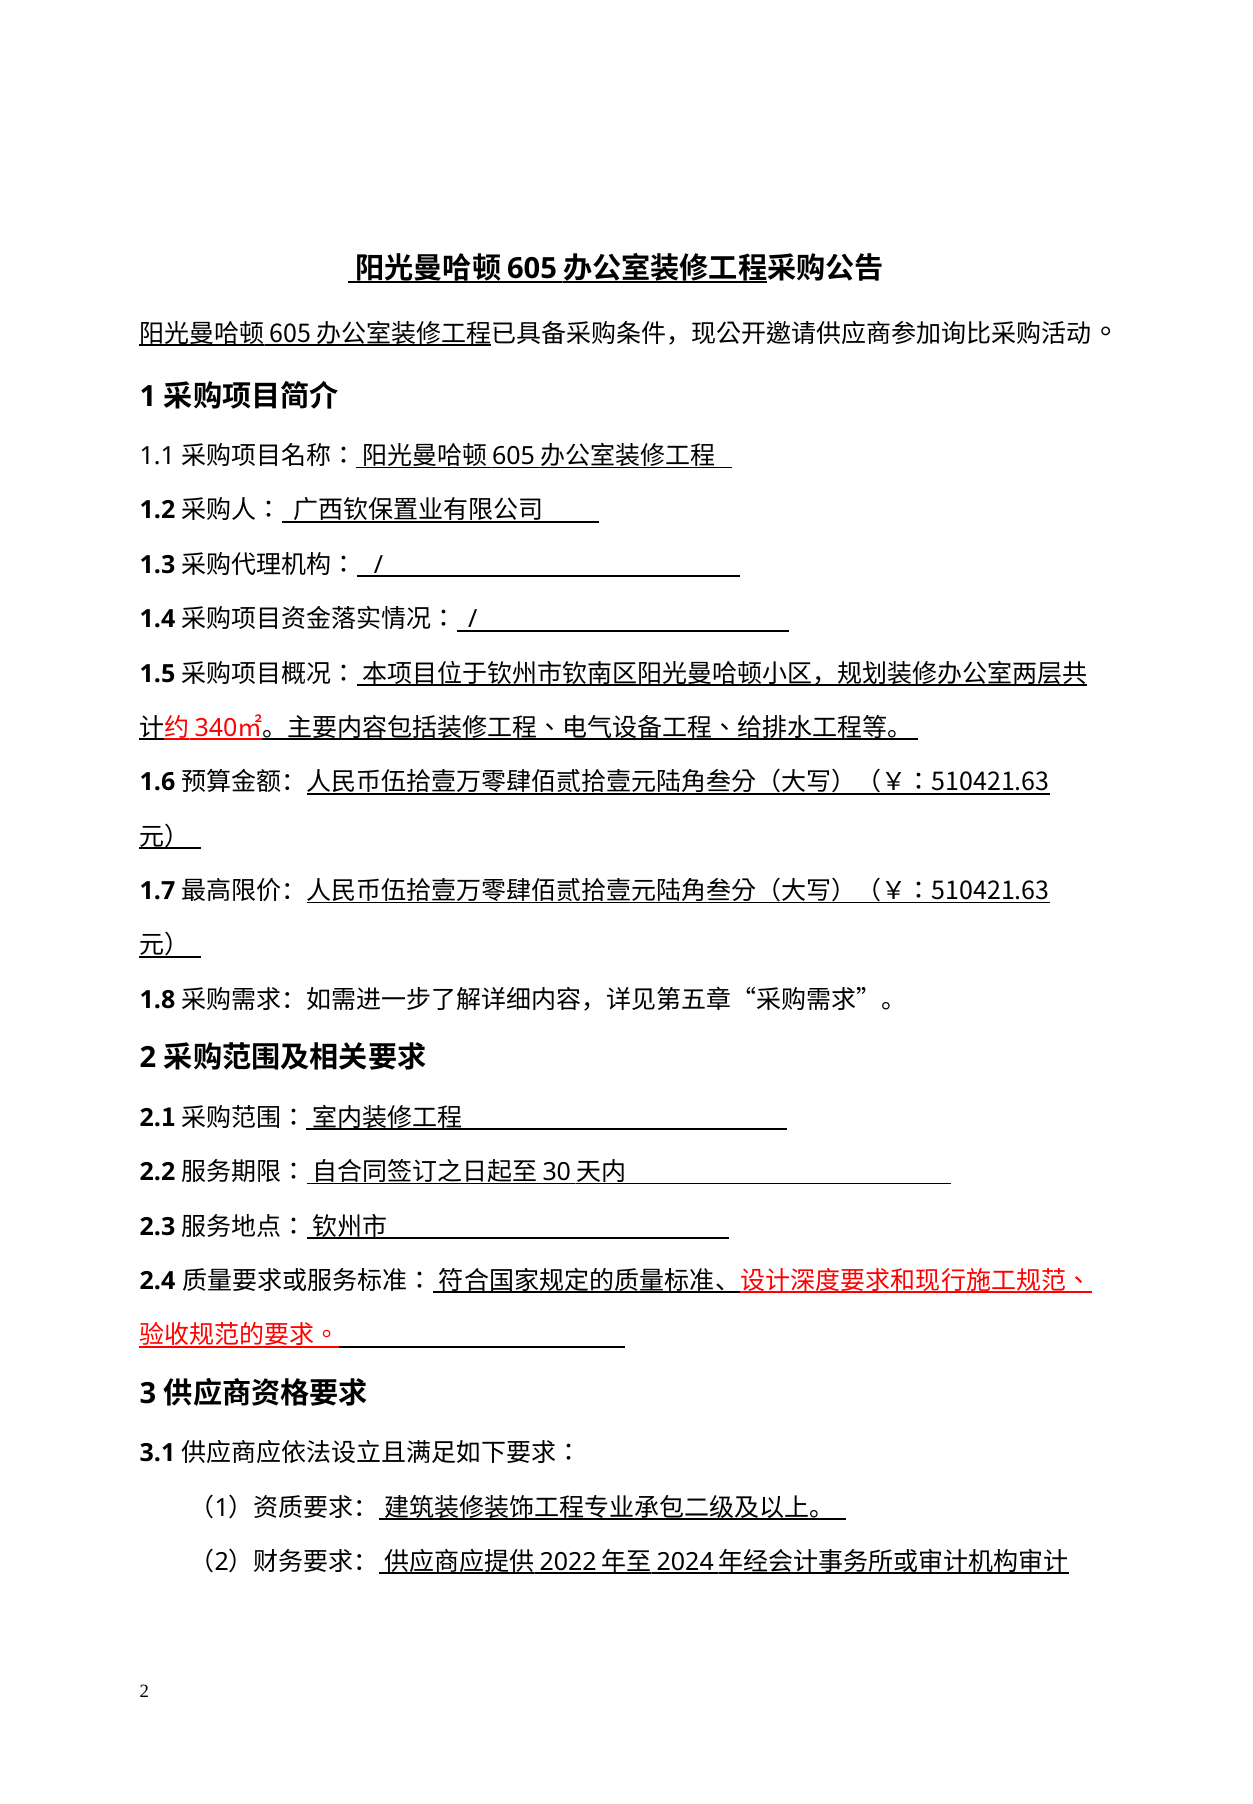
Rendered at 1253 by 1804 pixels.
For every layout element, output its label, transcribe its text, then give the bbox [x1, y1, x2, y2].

text 1.5 采购项目概况： 本项目位于钦州市钦南区阳光曼哈顿小区，规划装修办公室两层共计约340㎡。主要内容包括装修工程、电气设备工程、给排水工程等。 [139, 653, 1092, 744]
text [139, 1541, 1092, 1578]
text 阳光曼哈顿605办公室装修工程采购公告 [139, 245, 1092, 287]
text 2.2 服务期限： 自合同签订之日起至30天内 [139, 1152, 1092, 1188]
text 1.2 采购人： 广西钦保置业有限公司 [139, 490, 1092, 526]
list 采购项目名称： 阳光曼哈顿605办公室装修工程 [139, 436, 1092, 472]
text 3.1 供应商应依法设立且满足如下要求： [139, 1433, 1092, 1469]
text 1.3 采购代理机构： / [139, 544, 1092, 581]
subtitle 1 采购项目简介 [139, 372, 1092, 414]
subtitle 3 供应商资格要求 [139, 1369, 1092, 1412]
text 1.8 采购需求：如需进一步了解详细内容，详见第五章“采购需求”。 [139, 979, 1092, 1016]
text 2.1 采购范围： 室内装修工程 [139, 1097, 1092, 1133]
text 1.7 最高限价：人民币伍拾壹万零肆佰贰拾壹元陆角叁分（大写）（￥：510421.63元） [139, 871, 1092, 961]
text （1）资质要求： 建筑装修装饰工程专业承包二级及以上。 [139, 1487, 1092, 1523]
text 2.3 服务地点： 钦州市 [139, 1206, 1092, 1242]
text 阳光曼哈顿605办公室装修工程已具备采购条件，现公开邀请供应商参加询比采购活动。 [139, 309, 1092, 351]
text 2.4 质量要求或服务标准： 符合国家规定的质量标准、设计深度要求和现行施工规范、验收规范的要求。 [139, 1260, 1092, 1351]
text 1.4 采购项目资金落实情况： / [139, 599, 1092, 635]
text 1.6 预算金额：人民币伍拾壹万零肆佰贰拾壹元陆角叁分（大写）（￥：510421.63元） [139, 762, 1092, 852]
subtitle 2 采购范围及相关要求 [139, 1034, 1092, 1076]
